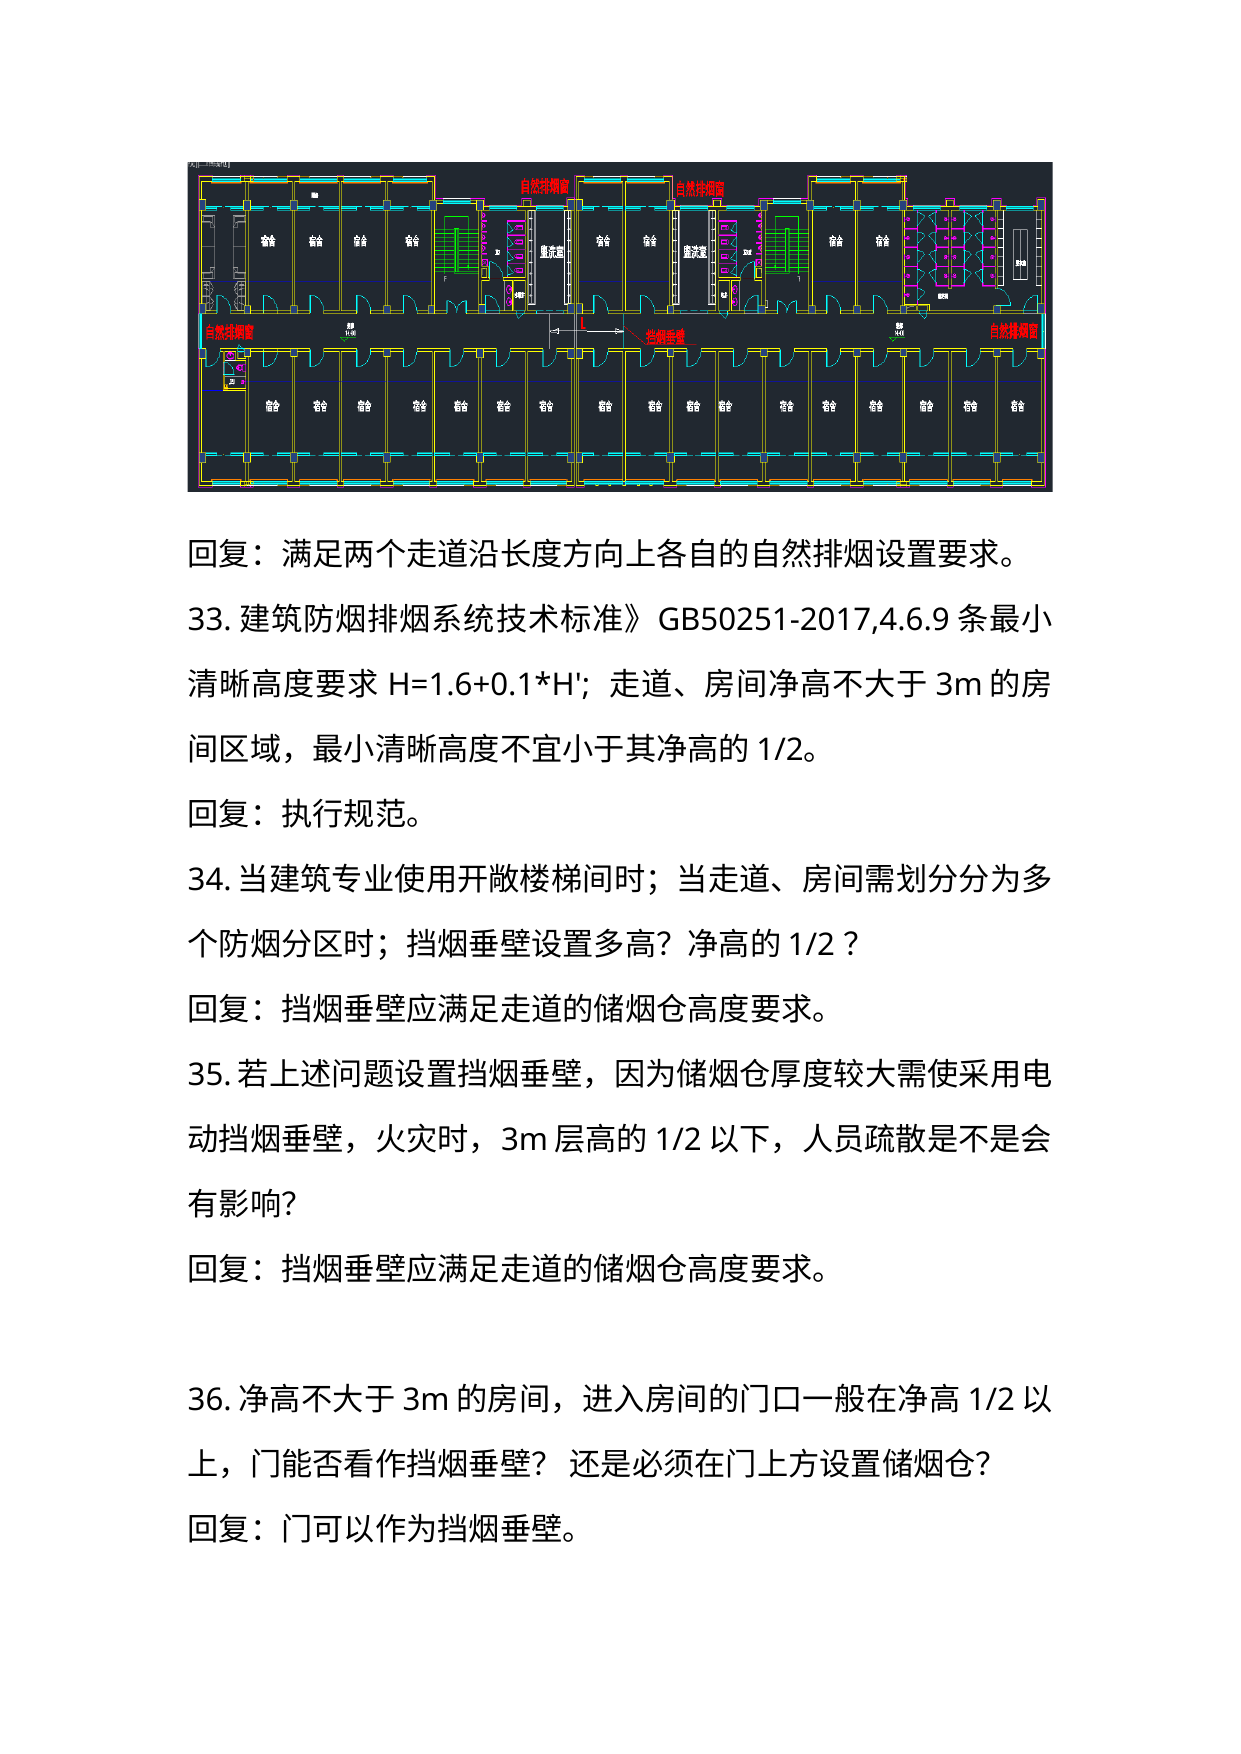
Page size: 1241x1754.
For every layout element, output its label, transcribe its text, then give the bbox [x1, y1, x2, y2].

text 36. 净高不大于3m的房间，进入房间的门口一般在净高1/2以上，门能否看作挡烟垂壁？ 还是必须在门上方设置储烟仓？ [187, 1364, 1053, 1494]
text 35. 若上述问题设置挡烟垂壁，因为储烟仓厚度较大需使采用电动挡烟垂壁，火灾时，3m层高的1/2以下，人员疏散是不是会有影响？ [187, 1039, 1053, 1234]
text 回复：执行规范。 [187, 779, 1053, 844]
text 回复：挡烟垂壁应满足走道的储烟仓高度要求。 [187, 1234, 1053, 1299]
text 34. 当建筑专业使用开敞楼梯间时；当走道、房间需划分分为多个防烟分区时；挡烟垂壁设置多高？净高的1/2 ？ [187, 844, 1053, 974]
text 回复：满足两个走道沿长度方向上各自的自然排烟设置要求。 [187, 519, 1053, 584]
text 回复：挡烟垂壁应满足走道的储烟仓高度要求。 [187, 974, 1053, 1039]
text 33. 建筑防烟排烟系统技术标准》GB50251-2017,4.6.9条最小清晰高度要求 H=1.6+0.1*H'; 走道、房间净高不大于3m的房间区域，最小清晰高度不宜小于其净高的1/2。 [187, 584, 1053, 779]
text 回复：门可以作为挡烟垂壁。 [187, 1494, 1053, 1559]
picture [187, 162, 1053, 492]
